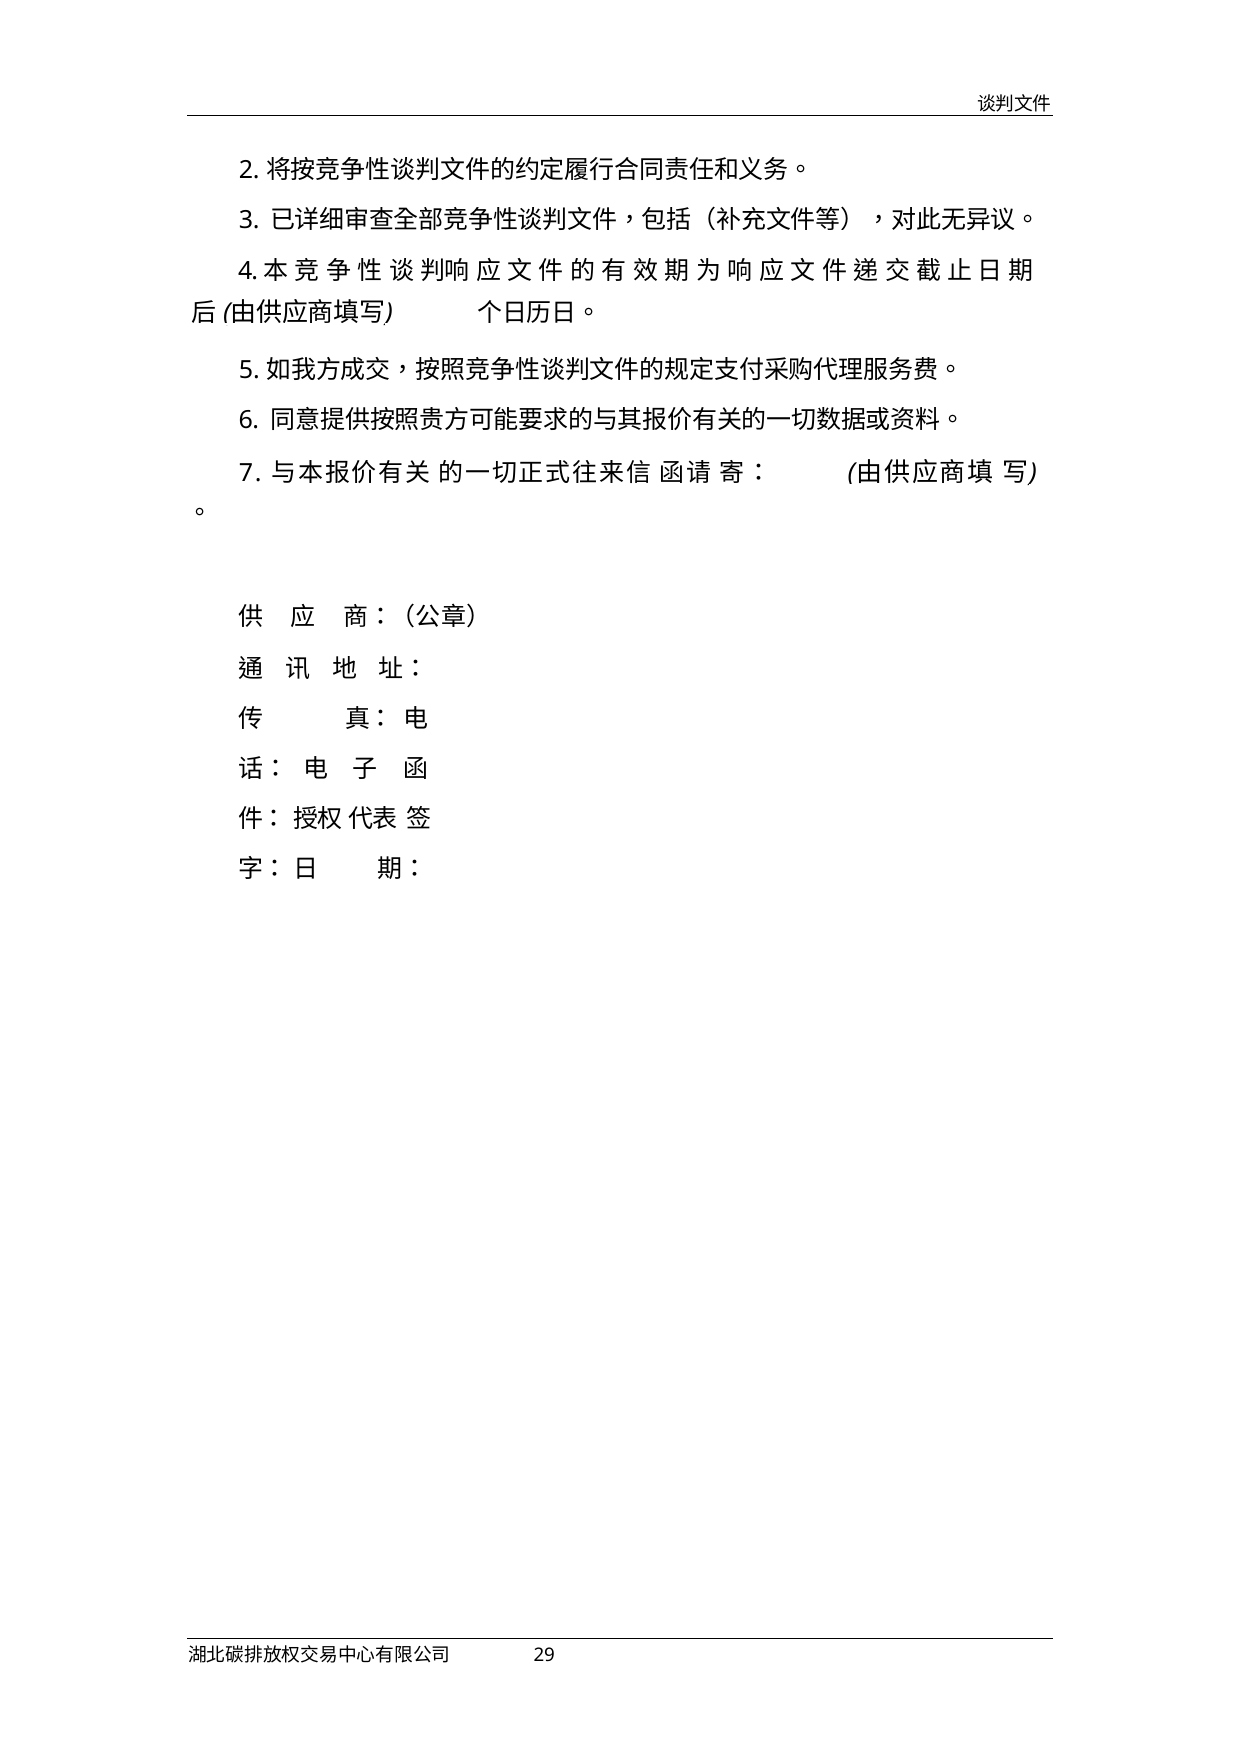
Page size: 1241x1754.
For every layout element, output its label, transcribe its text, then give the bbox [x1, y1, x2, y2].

text 4. 本 竞 争 性 谈 判响 应 文 件 的 有 效 期 为 响 应 文 件 递 交 截 止 日 期 后 (由供应商填写) 个日历日。 [191, 253, 1053, 329]
text 供 应 商：（公章） [238, 601, 1060, 632]
text 2. 将按竞争性谈判文件的约定履行合同责任和义务。 [238, 153, 1060, 184]
text 5. 如我方成交，按照竞争性谈判文件的规定支付采购代理服务费。 [239, 354, 1060, 385]
text 7. 与本报价有关 的一切正式往来信 函请 寄： (由供应商填 写) 。 [188, 454, 1060, 529]
text 通 讯 地 址： 传 真： 电 话： 电 子 函 件： 授权 代表 签字： 日 期： [238, 651, 431, 885]
text 3. 已详细审查全部竞争性谈判文件，包括（补充文件等），对此无异议。 [239, 203, 1060, 234]
text 6. 同意提供按照贵方可能要求的与其报价有关的一切数据或资料。 [238, 404, 1060, 435]
